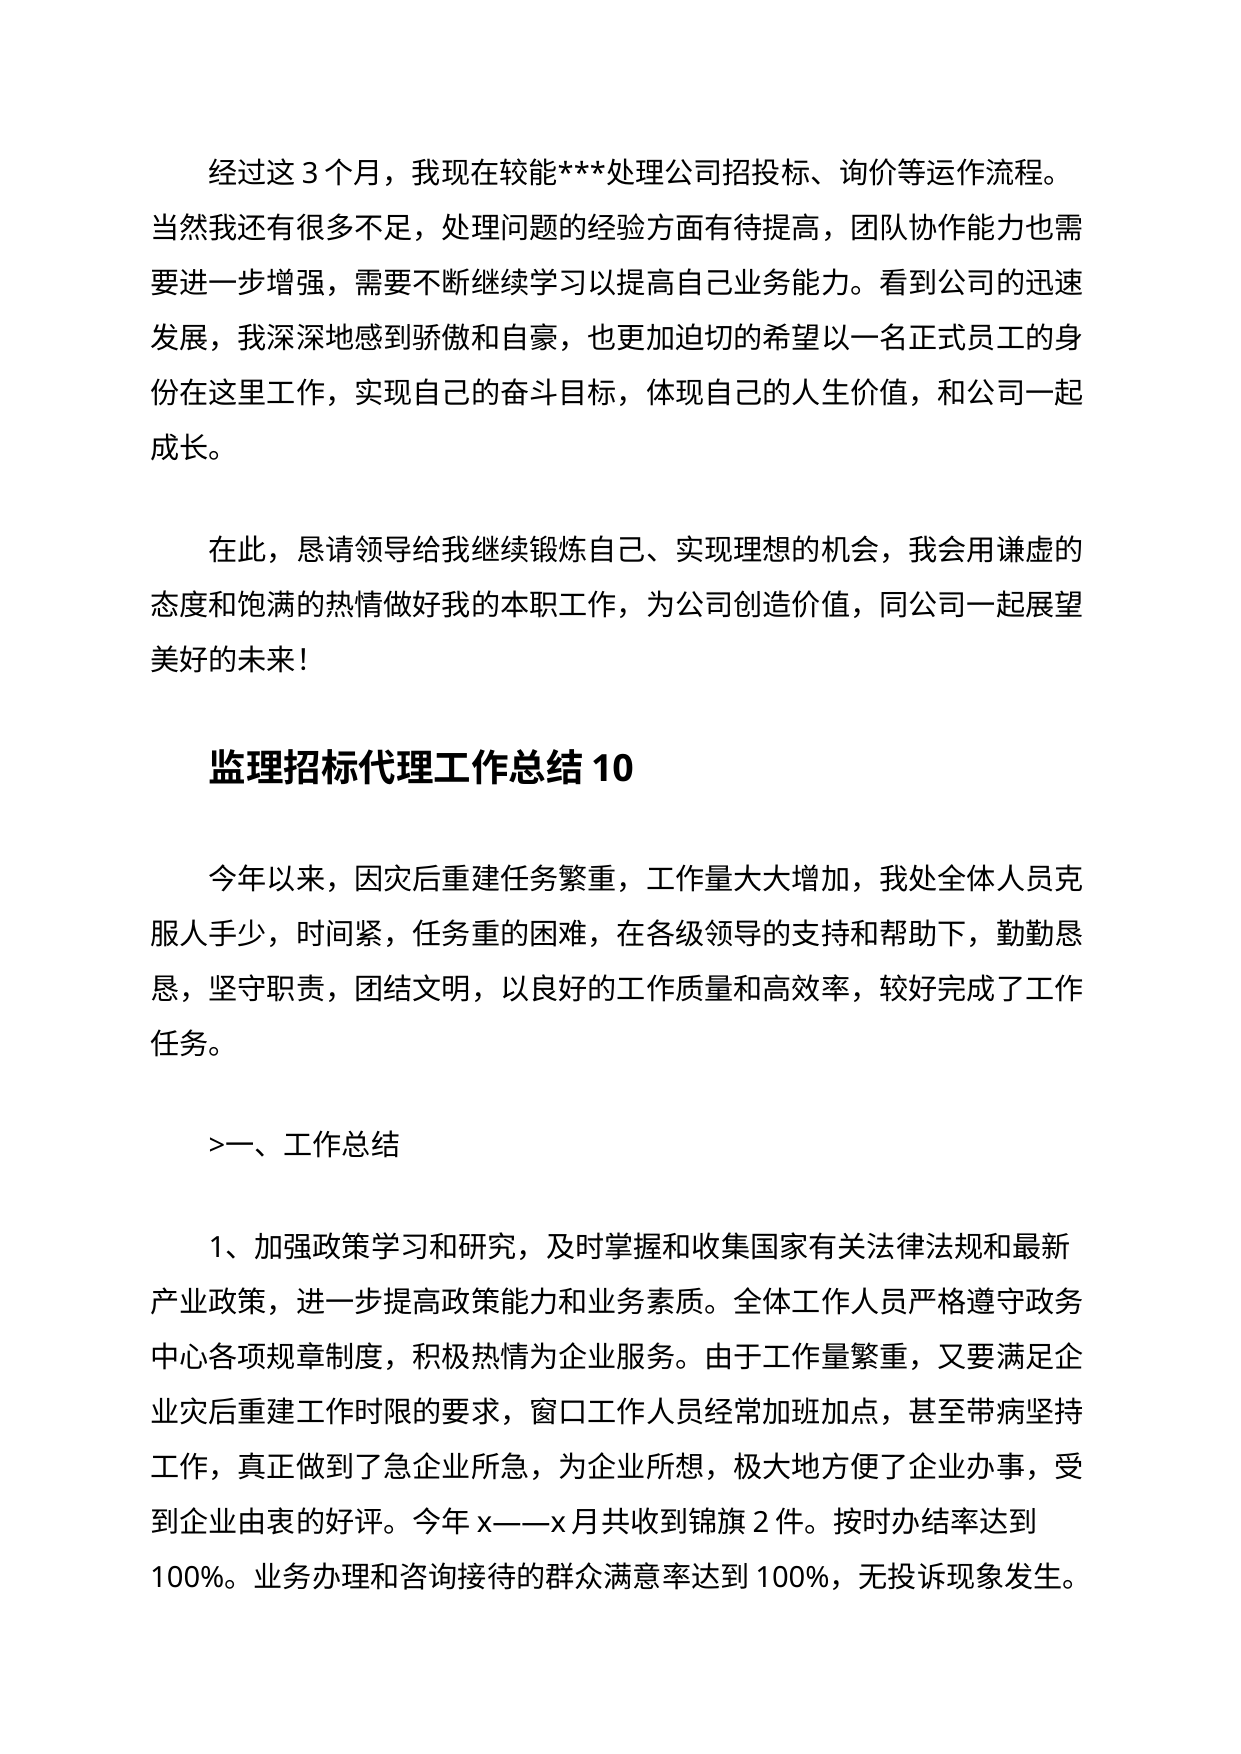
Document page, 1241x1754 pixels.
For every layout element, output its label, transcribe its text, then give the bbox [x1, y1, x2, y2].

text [150, 1224, 1090, 1596]
text 经过这3个月，我现在较能***处理公司招投标、询价等运作流程。当然我还有很多不足，处理问题的经验方面有待提高，团队协作能力也需要进一步增强，需要不断继续学习以提高自己业务能力。看到公司的迅速发展，我深深地感到骄傲和自豪，也更加迫切的希望以一名正式员工的身份在这里工作，实现自己的奋斗目标，体现自己的人生价值，和公司一起成长。 [150, 150, 1090, 467]
text 今年以来，因灾后重建任务繁重，工作量大大增加，我处全体人员克服人手少，时间紧，任务重的困难，在各级领导的支持和帮助下，勤勤恳恳，坚守职责，团结文明，以良好的工作质量和高效率，较好完成了工作任务。 [150, 856, 1090, 1062]
text >一、工作总结 [150, 1122, 1090, 1164]
text 在此，恳请领导给我继续锻炼自己、实现理想的机会，我会用谦虚的态度和饱满的热情做好我的本职工作，为公司创造价值，同公司一起展望美好的未来！ [150, 526, 1090, 678]
text 监理招标代理工作总结10 [150, 738, 1090, 792]
